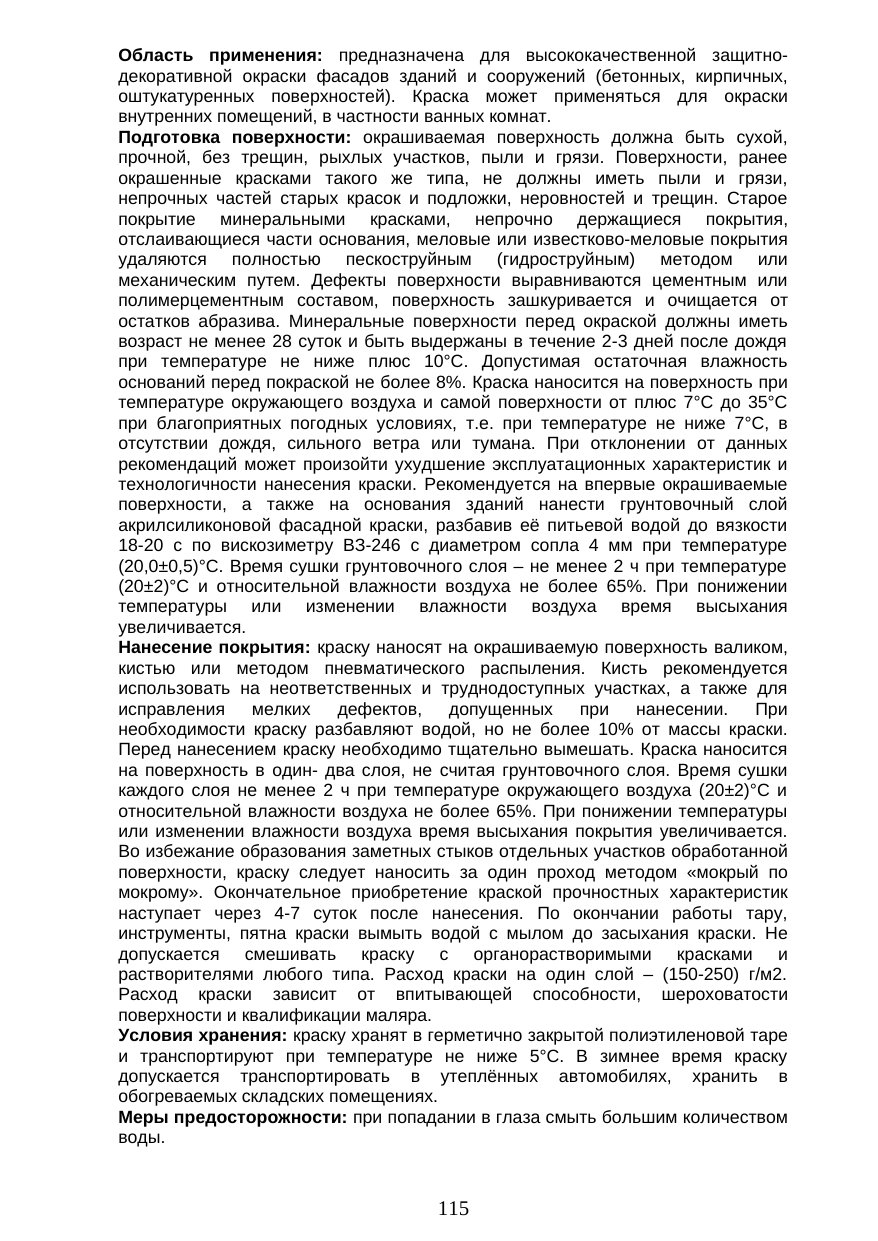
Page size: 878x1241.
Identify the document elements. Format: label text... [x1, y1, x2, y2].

text Подготовка поверхности: окрашиваемая поверхность должна быть сухой, прочной, без трещин, рыхлых участков, пыли и грязи. Поверхности, ранее окрашенные красками такого же типа, не должны иметь пыли и грязи, непрочных частей старых красок и подложки, неровностей и трещин. Старое покрытие минеральными красками, непрочно держащиеся покрытия, отслаивающиеся части основания, меловые или известково-меловые покрытия удаляются полностью пескоструйным (гидроструйным) методом или механическим путем. Дефекты поверхности выравниваются цементным или полимерцементным составом, поверхность зашкуривается и очищается от остатков абразива. Минеральные поверхности перед окраской должны иметь возраст не менее 28 суток и быть выдержаны в течение 2-3 дней после дождя при температуре не ниже плюс 10°С. Допустимая остаточная влажность оснований перед покраской не более 8%. Краска наносится на поверхность при температуре окружающего воздуха и самой поверхности от плюс 7°С до 35°С при благоприятных погодных условиях, т.е. при температуре не ниже 7°С, в отсутствии дождя, сильного ветра или тумана. При отклонении от данных рекомендаций может произойти ухудшение эксплуатационных характеристик и технологичности нанесения краски. Рекомендуется на впервые окрашиваемые поверхности, а также на основания зданий нанести грунтовочный слой акрилсиликоновой фасадной краски, разбавив её питьевой водой до вязкости 18-20 с по вискозиметру ВЗ-246 с диаметром сопла 4 мм при температуре (20,0±0,5)°С. Время сушки грунтовочного слоя – не менее 2 ч при температуре (20±2)°С и относительной влажности воздуха не более 65%. При понижении температуры или изменении влажности воздуха время высыхания увеличивается. [118, 127, 788, 637]
text Меры предосторожности: при попадании в глаза смыть большим количеством воды. [118, 1107, 788, 1147]
text Область применения: предназначена для высококачественной защитно-декоративной окраски фасадов зданий и сооружений (бетонных, кирпичных, оштукатуренных поверхностей). Краска может применяться для окраски внутренних помещений, в частности ванных комнат. [118, 45, 788, 127]
text Нанесение покрытия: краску наносят на окрашиваемую поверхность валиком, кистью или методом пневматического распыления. Кисть рекомендуется использовать на неответственных и труднодоступных участках, а также для исправления мелких дефектов, допущенных при нанесении. При необходимости краску разбавляют водой, но не более 10% от массы краски. Перед нанесением краску необходимо тщательно вымешать. Краска наносится на поверхность в один- два слоя, не считая грунтовочного слоя. Время сушки каждого слоя не менее 2 ч при температуре окружающего воздуха (20±2)°С и относительной влажности воздуха не более 65%. При понижении температуры или изменении влажности воздуха время высыхания покрытия увеличивается. Во избежание образования заметных стыков отдельных участков обработанной поверхности, краску следует наносить за один проход методом «мокрый по мокрому». Окончательное приобретение краской прочностных характеристик наступает через 4-7 суток после нанесения. По окончании работы тару, инструменты, пятна краски вымыть водой с мылом до засыхания краски. Не допускается смешивать краску с органорастворимыми красками и растворителями любого типа. Расход краски на один слой – (150-250) г/м2. Расход краски зависит от впитывающей способности, шероховатости поверхности и квалификации маляра. [118, 637, 788, 1025]
text Условия хранения: краску хранят в герметично закрытой полиэтиленовой таре и транспортируют при температуре не ниже 5°С. В зимнее время краску допускается транспортировать в утеплённых автомобилях, хранить в обогреваемых складских помещениях. [118, 1025, 788, 1107]
